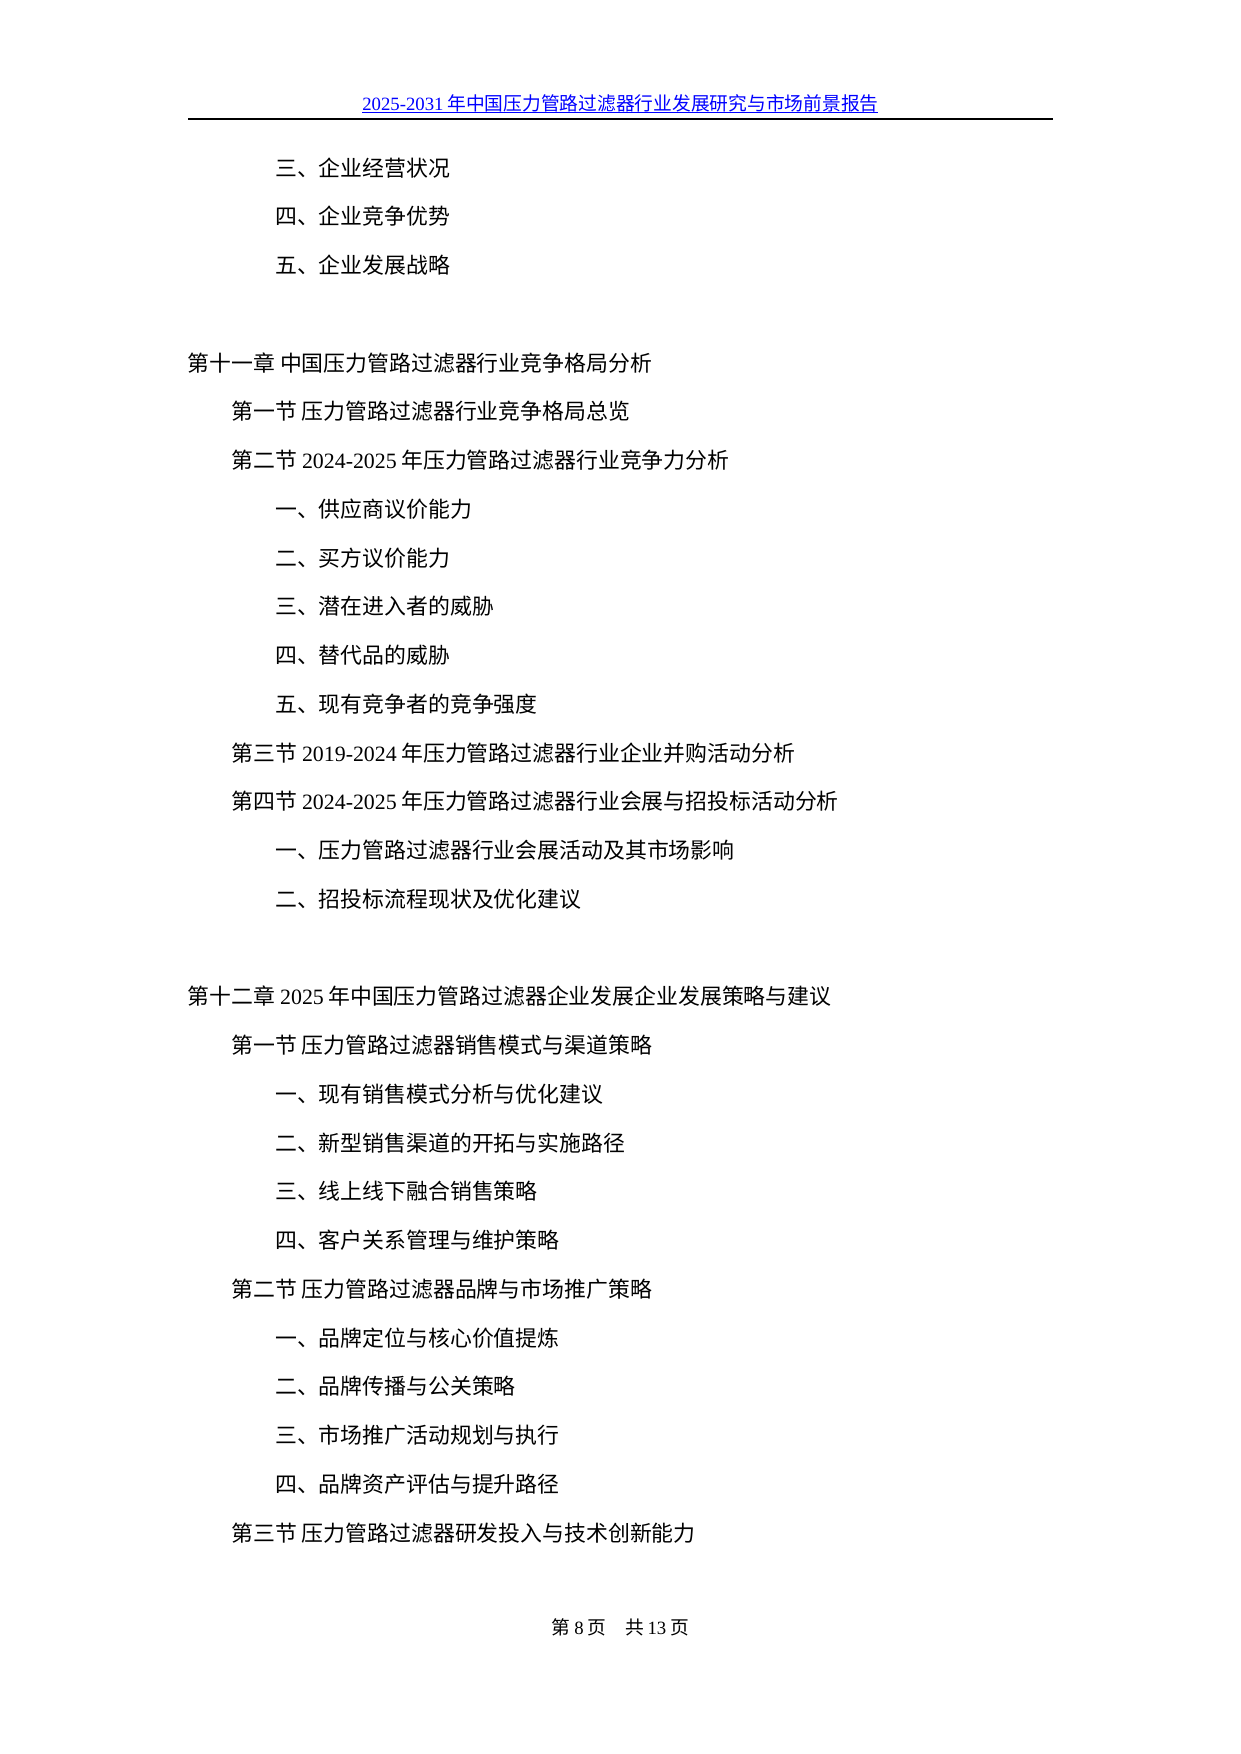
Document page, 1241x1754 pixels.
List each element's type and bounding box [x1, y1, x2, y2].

text [187, 150, 1053, 1548]
